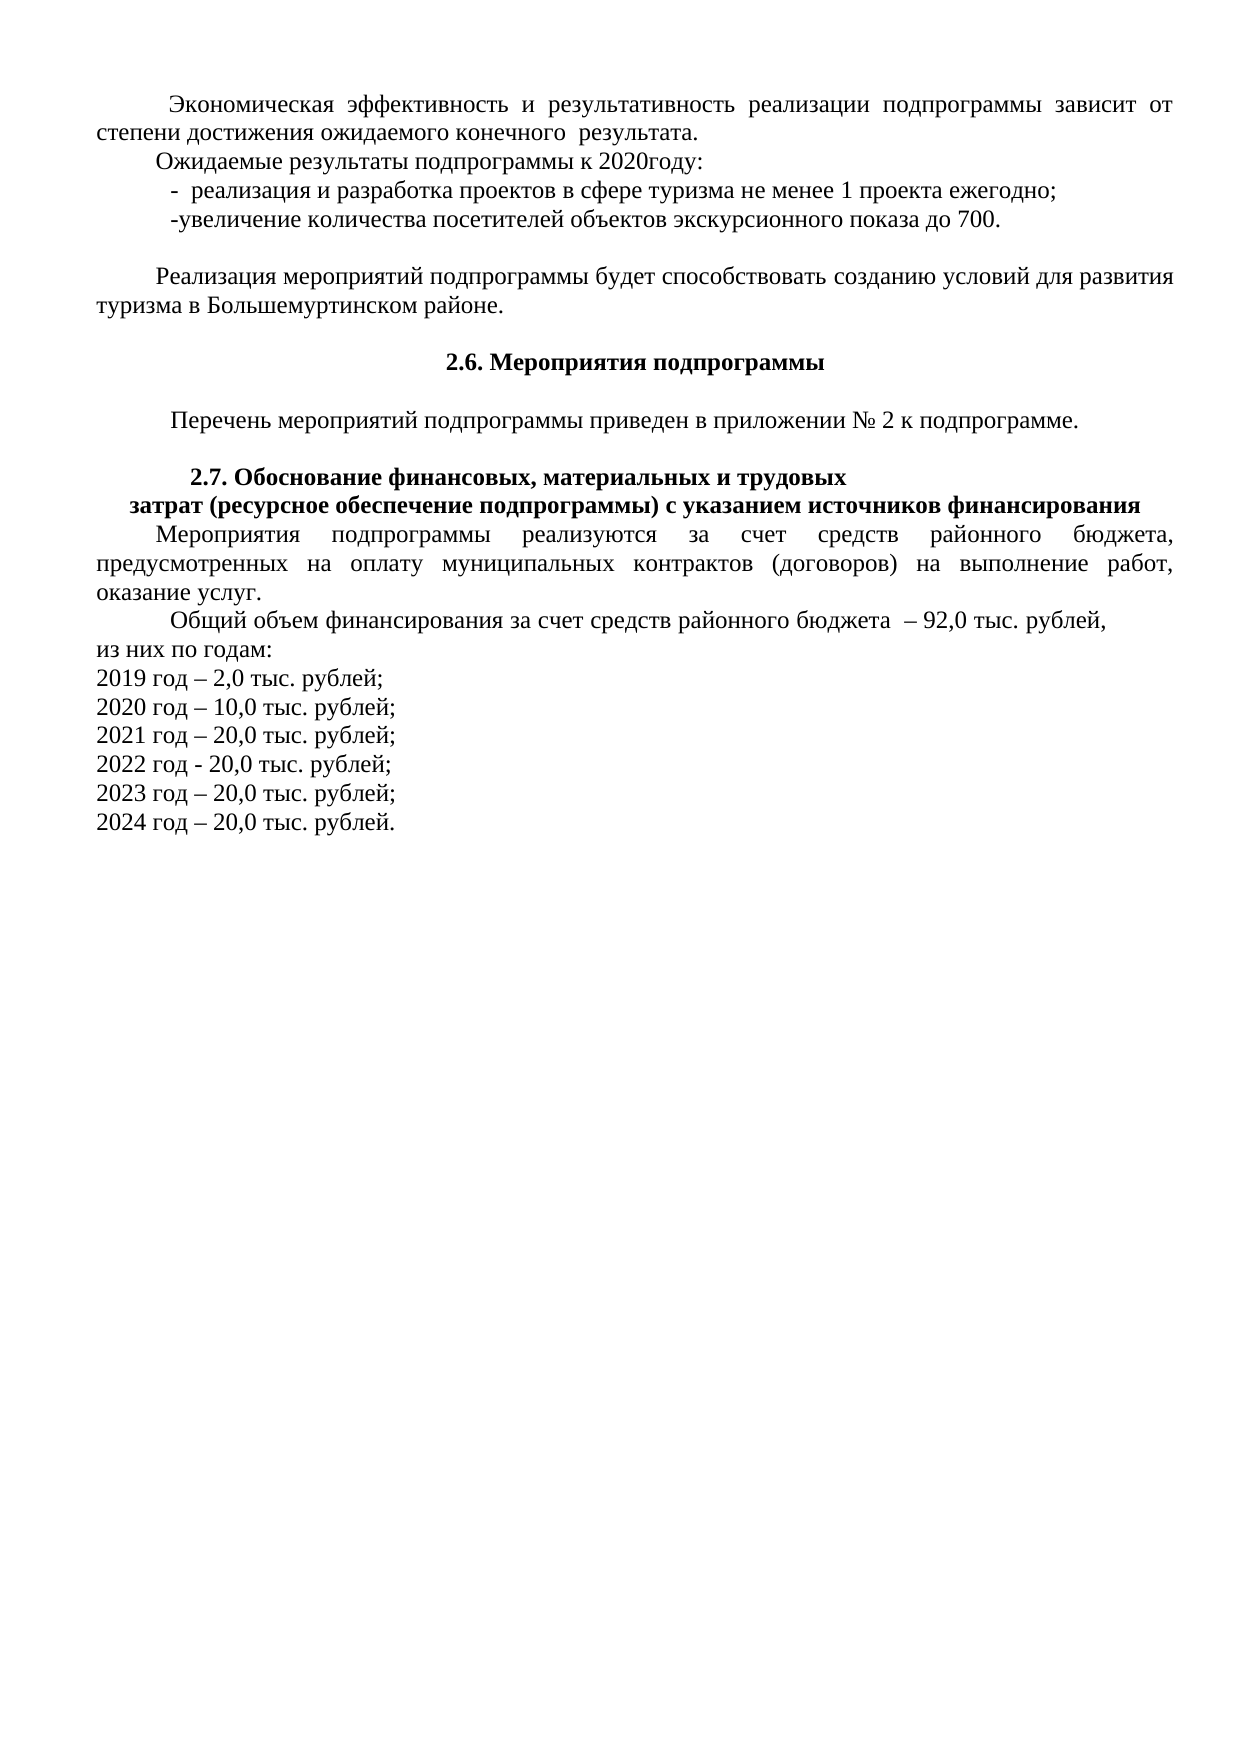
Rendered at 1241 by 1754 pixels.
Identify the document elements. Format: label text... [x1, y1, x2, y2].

text 2.7. Обоснование финансовых, материальных и трудовых [96, 462, 1174, 490]
text Реализация мероприятий подпрограммы будет способствовать созданию условий для развития туризма в Большемуртинском районе. [96, 261, 1174, 319]
text 2022 год - 20,0 тыс. рублей; [96, 749, 1107, 778]
text Перечень мероприятий подпрограммы приведен в приложении № 2 к подпрограмме. [96, 405, 1174, 434]
text Общий объем финансирования за счет средств районного бюджета – 92,0 тыс. рублей, из них по годам: [96, 605, 1107, 663]
text 2020 год – 10,0 тыс. рублей; [96, 692, 1107, 720]
text Экономическая эффективность и результативность реализации подпрограммы зависит от степени достижения ожидаемого конечного результата. [96, 89, 1174, 146]
text Ожидаемые результаты подпрограммы к 2020году: [96, 146, 1174, 175]
text 2024 год – 20,0 тыс. рублей. [96, 807, 1107, 835]
text затрат (ресурсное обеспечение подпрограммы) с указанием источников финансирования [96, 490, 1174, 519]
text Мероприятия подпрограммы реализуются за счет средств районного бюджета, предусмотренных на оплату муниципальных контрактов (договоров) на выполнение работ, оказание услуг. [96, 519, 1174, 605]
text -увеличение количества посетителей объектов экскурсионного показа до 700. [96, 204, 1174, 232]
text 2019 год – 2,0 тыс. рублей; [96, 663, 1107, 692]
text - реализация и разработка проектов в сфере туризма не менее 1 проекта ежегодно; [96, 175, 1174, 204]
text 2023 год – 20,0 тыс. рублей; [96, 778, 1107, 807]
text 2.6. Мероприятия подпрограммы [96, 347, 1174, 376]
text 2021 год – 20,0 тыс. рублей; [96, 720, 1107, 749]
